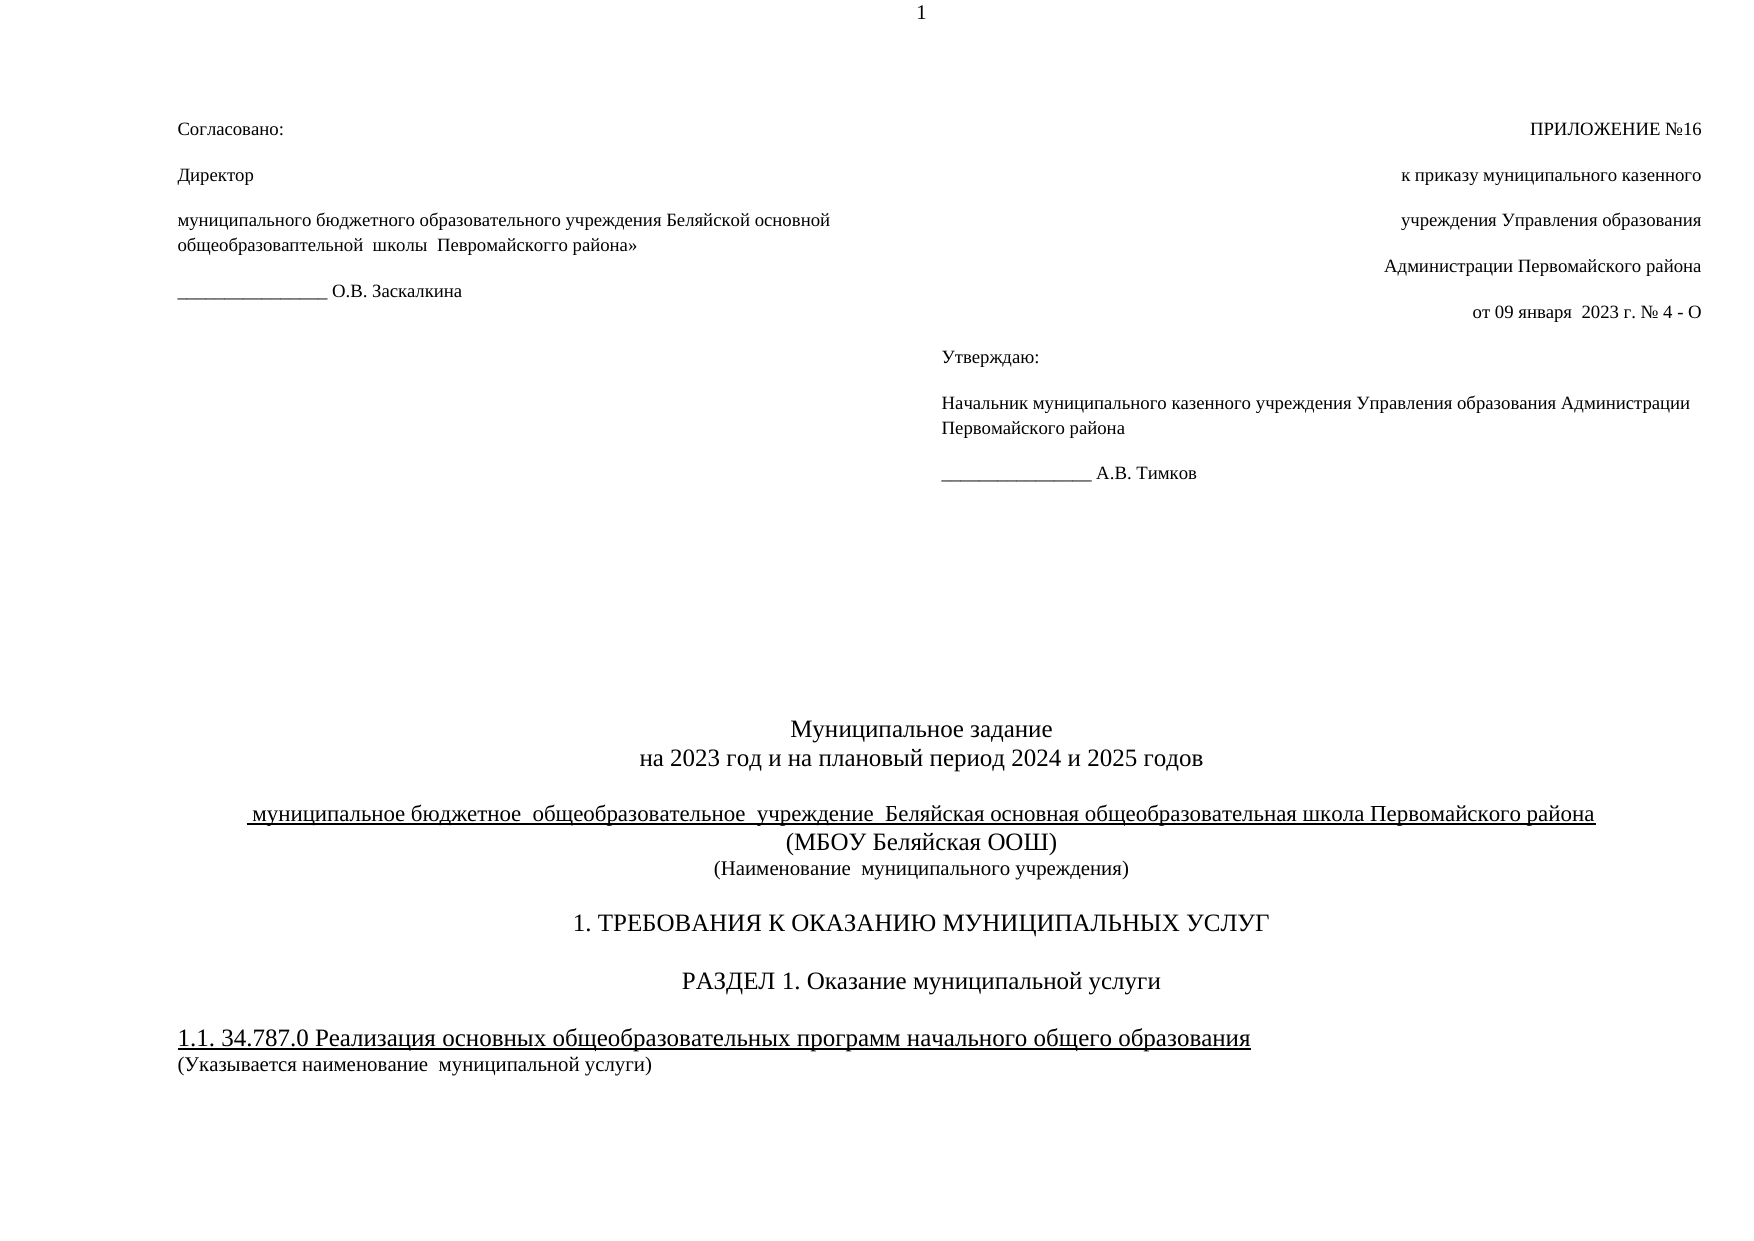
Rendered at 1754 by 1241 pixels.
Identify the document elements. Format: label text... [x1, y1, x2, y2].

text муниципальное бюджетное общеобразовательное учреждение Беляйская основная общеобразовательная школа Первомайского района [177, 800, 1665, 827]
table_header Согласовано: Директор муниципального бюджетного образовательного учреждения Беляйской основной общеобразоваптельной школы Певромайскогго района» ________________ О.В. Заскалкина [166, 118, 930, 553]
text 1.1. 34.787.0 Реализация основных общеобразовательных программ начального общего образования [177, 1023, 1665, 1052]
text Муниципальное задание [177, 714, 1665, 743]
text 1. ТРЕБОВАНИЯ К ОКАЗАНИЮ МУНИЦИПАЛЬНЫХ УСЛУГ [177, 908, 1665, 937]
text (Наименование муниципального учреждения) [177, 856, 1665, 879]
text на 2023 год и на плановый период 2024 и 2025 годов [177, 743, 1665, 772]
text РАЗДЕЛ 1. Оказание муниципальной услуги [177, 966, 1665, 994]
text (Указывается наименование муниципальной услуги) [177, 1052, 1665, 1076]
text (МБОУ Беляйская ООШ) [177, 827, 1665, 856]
table_header ПРИЛОЖЕНИЕ №16 к приказу муниципального казенного учреждения Управления образования Администрации Первомайского района от 09 января 2023 г. № 4 - О Утверждаю: Начальник муниципального казенного учреждения Управления образования Администрации Первомайского района ________________ А.В. Тимков [930, 118, 1713, 553]
